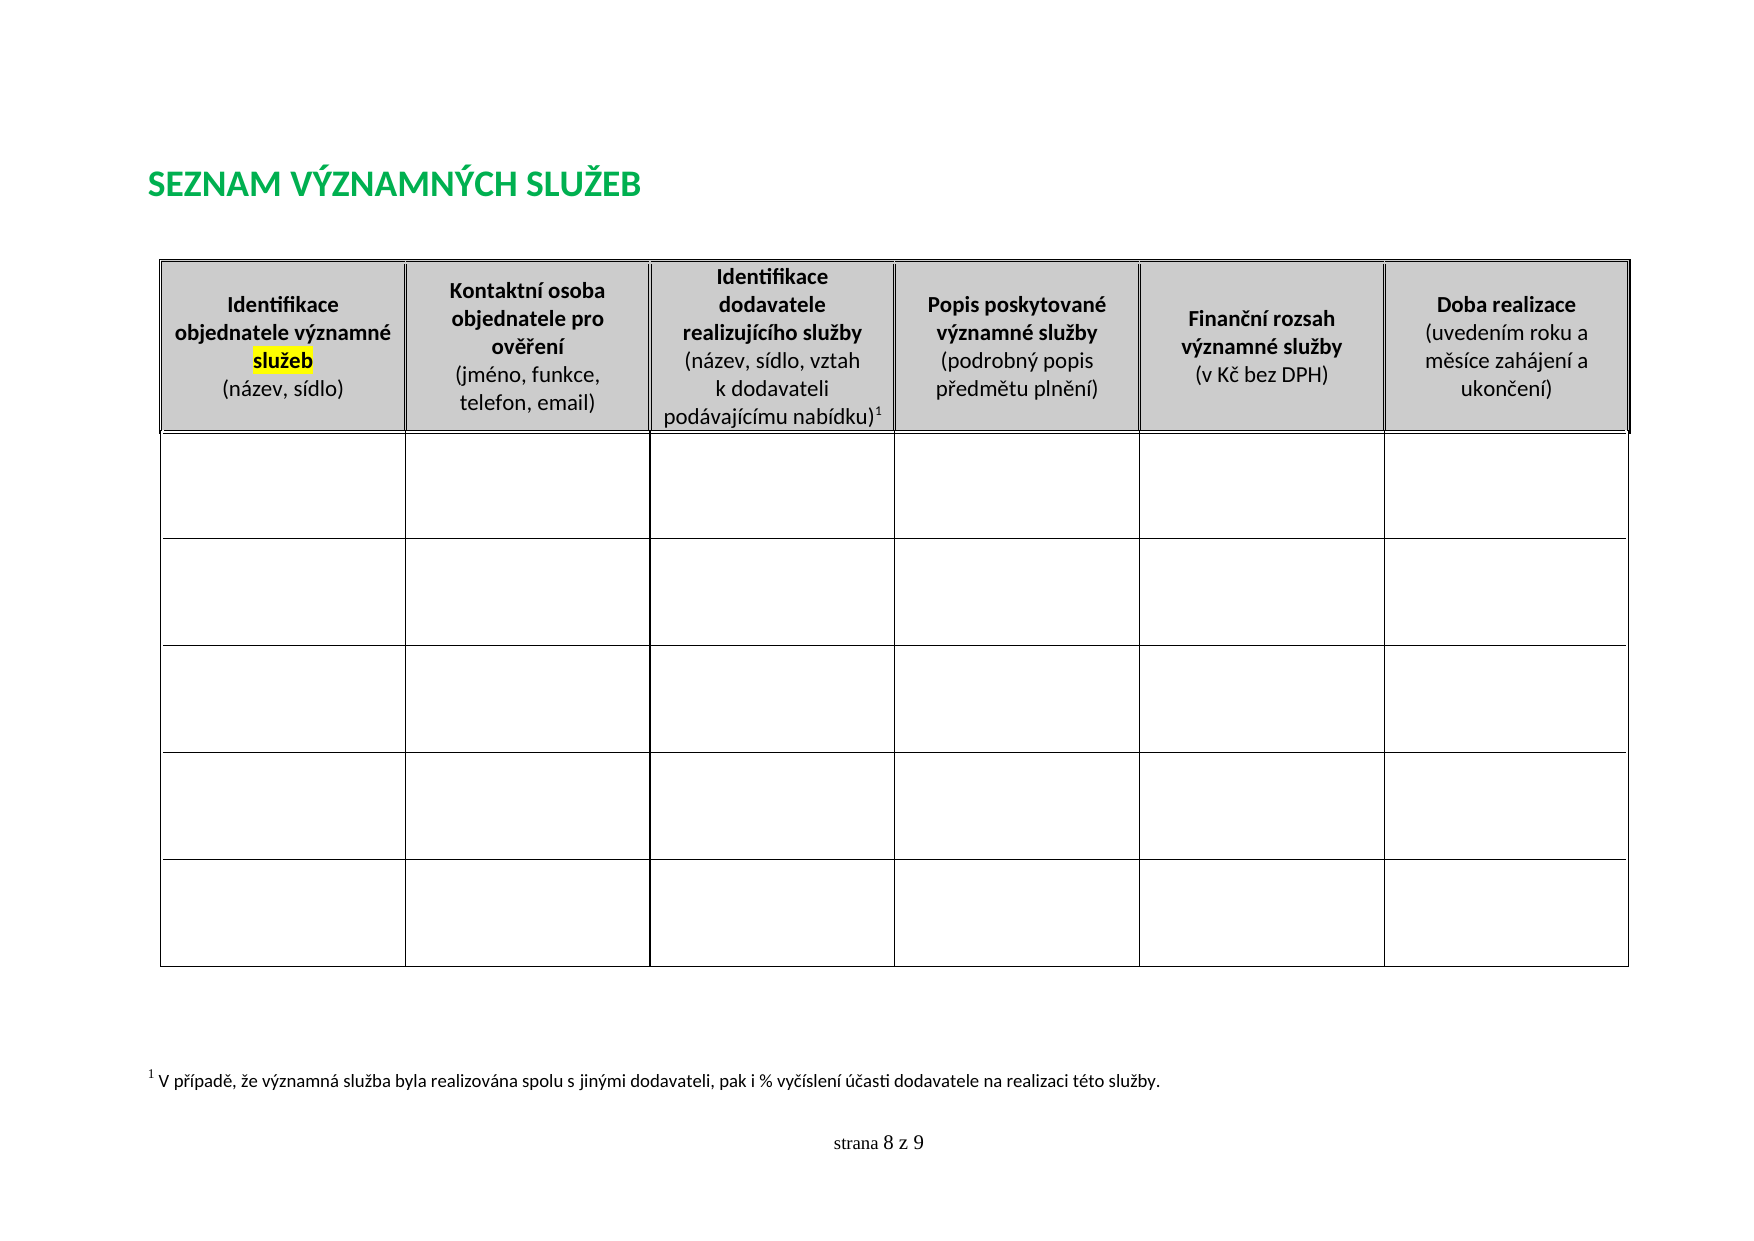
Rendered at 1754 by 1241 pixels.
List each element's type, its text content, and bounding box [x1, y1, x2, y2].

table_cell [651, 434, 894, 537]
table_cell [1385, 430, 1628, 537]
table_cell [1385, 752, 1628, 859]
table_header Finanční rozsah významné služby (v Kč bez DPH) [1139, 262, 1384, 430]
table_cell [1385, 538, 1628, 645]
table_cell [651, 646, 894, 752]
text SEZNAM VÝZNAMNÝCH SLUŽEB [148, 160, 1609, 206]
table_cell [161, 752, 405, 859]
table_cell [406, 434, 649, 537]
table_cell [406, 646, 649, 752]
table_header Identifikace dodavatele realizujícího služby (název, sídlo, vztah k dodavateli podávajícímu nabídku) [650, 260, 895, 430]
table_cell [161, 430, 405, 537]
table_cell [895, 646, 1139, 752]
table_cell [651, 860, 894, 966]
table_header Kontaktní osoba objednatele pro ověření (jméno, funkce, telefon, email) [405, 260, 650, 430]
table_header Popis poskytované významné služby (podrobný popis předmětu plnění) [895, 262, 1139, 430]
table_cell [651, 539, 894, 645]
table_cell [161, 538, 405, 645]
table_cell [1385, 859, 1628, 966]
table_cell [1385, 645, 1628, 752]
table_cell [895, 753, 1139, 859]
table_header Doba realizace (uvedením roku a měsíce zahájení a ukončení) [1384, 262, 1627, 430]
table_cell [161, 645, 405, 752]
table_cell [1140, 753, 1384, 859]
table_cell [895, 860, 1139, 966]
table_cell [1140, 646, 1384, 752]
table_cell [406, 860, 649, 966]
table_cell [895, 434, 1139, 537]
table_cell [1140, 539, 1384, 645]
table_cell [895, 539, 1139, 645]
table_cell [406, 539, 649, 645]
table_cell [1140, 434, 1384, 537]
table_cell [406, 753, 649, 859]
table_header Identifikace objednatele významné služeb (název, sídlo) [162, 262, 405, 430]
table_cell [161, 859, 405, 966]
table_cell [1140, 860, 1384, 966]
table_cell [651, 753, 894, 859]
